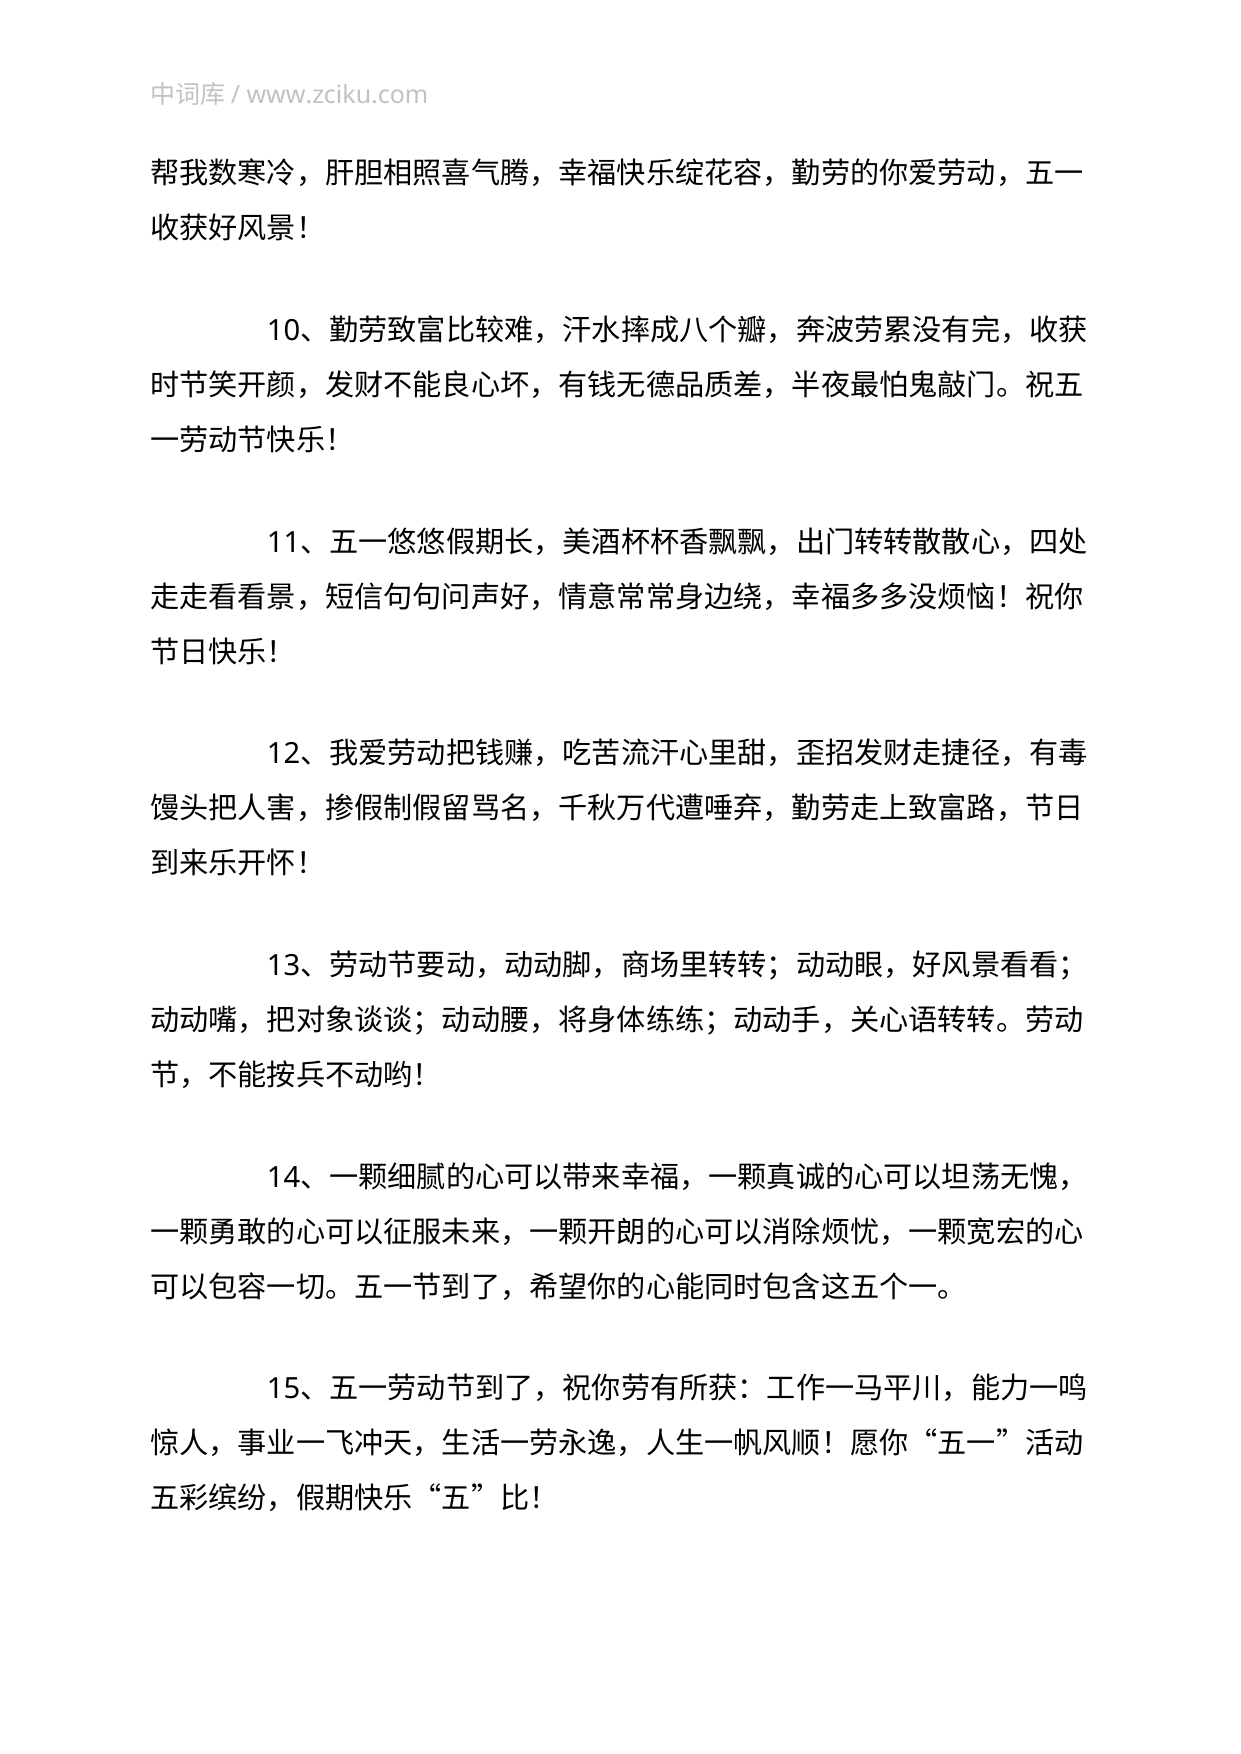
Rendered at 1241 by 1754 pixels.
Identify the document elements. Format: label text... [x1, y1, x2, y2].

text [150, 150, 1090, 247]
text 15、五一劳动节到了，祝你劳有所获：工作一马平川，能力一鸣惊人，事业一飞冲天，生活一劳永逸，人生一帆风顺！愿你“五一”活动五彩缤纷，假期快乐“五”比！ [150, 1365, 1090, 1517]
text 11、五一悠悠假期长，美酒杯杯香飘飘，出门转转散散心，四处走走看看景，短信句句问声好，情意常常身边绕，幸福多多没烦恼！祝你节日快乐！ [150, 518, 1090, 671]
text 12、我爱劳动把钱赚，吃苦流汗心里甜，歪招发财走捷径，有毒馒头把人害，掺假制假留骂名，千秋万代遭唾弃，勤劳走上致富路，节日到来乐开怀！ [150, 730, 1090, 882]
text 14、一颗细腻的心可以带来幸福，一颗真诚的心可以坦荡无愧，一颗勇敢的心可以征服未来，一颗开朗的心可以消除烦忧，一颗宽宏的心可以包容一切。五一节到了，希望你的心能同时包含这五个一。 [150, 1153, 1090, 1306]
text 10、勤劳致富比较难，汗水摔成八个瓣，奔波劳累没有完，收获时节笑开颜，发财不能良心坏，有钱无德品质差，半夜最怕鬼敲门。祝五一劳动节快乐！ [150, 307, 1090, 459]
text 13、劳动节要动，动动脚，商场里转转；动动眼，好风景看看；动动嘴，把对象谈谈；动动腰，将身体练练；动动手，关心语转转。劳动节，不能按兵不动哟！ [150, 942, 1090, 1094]
